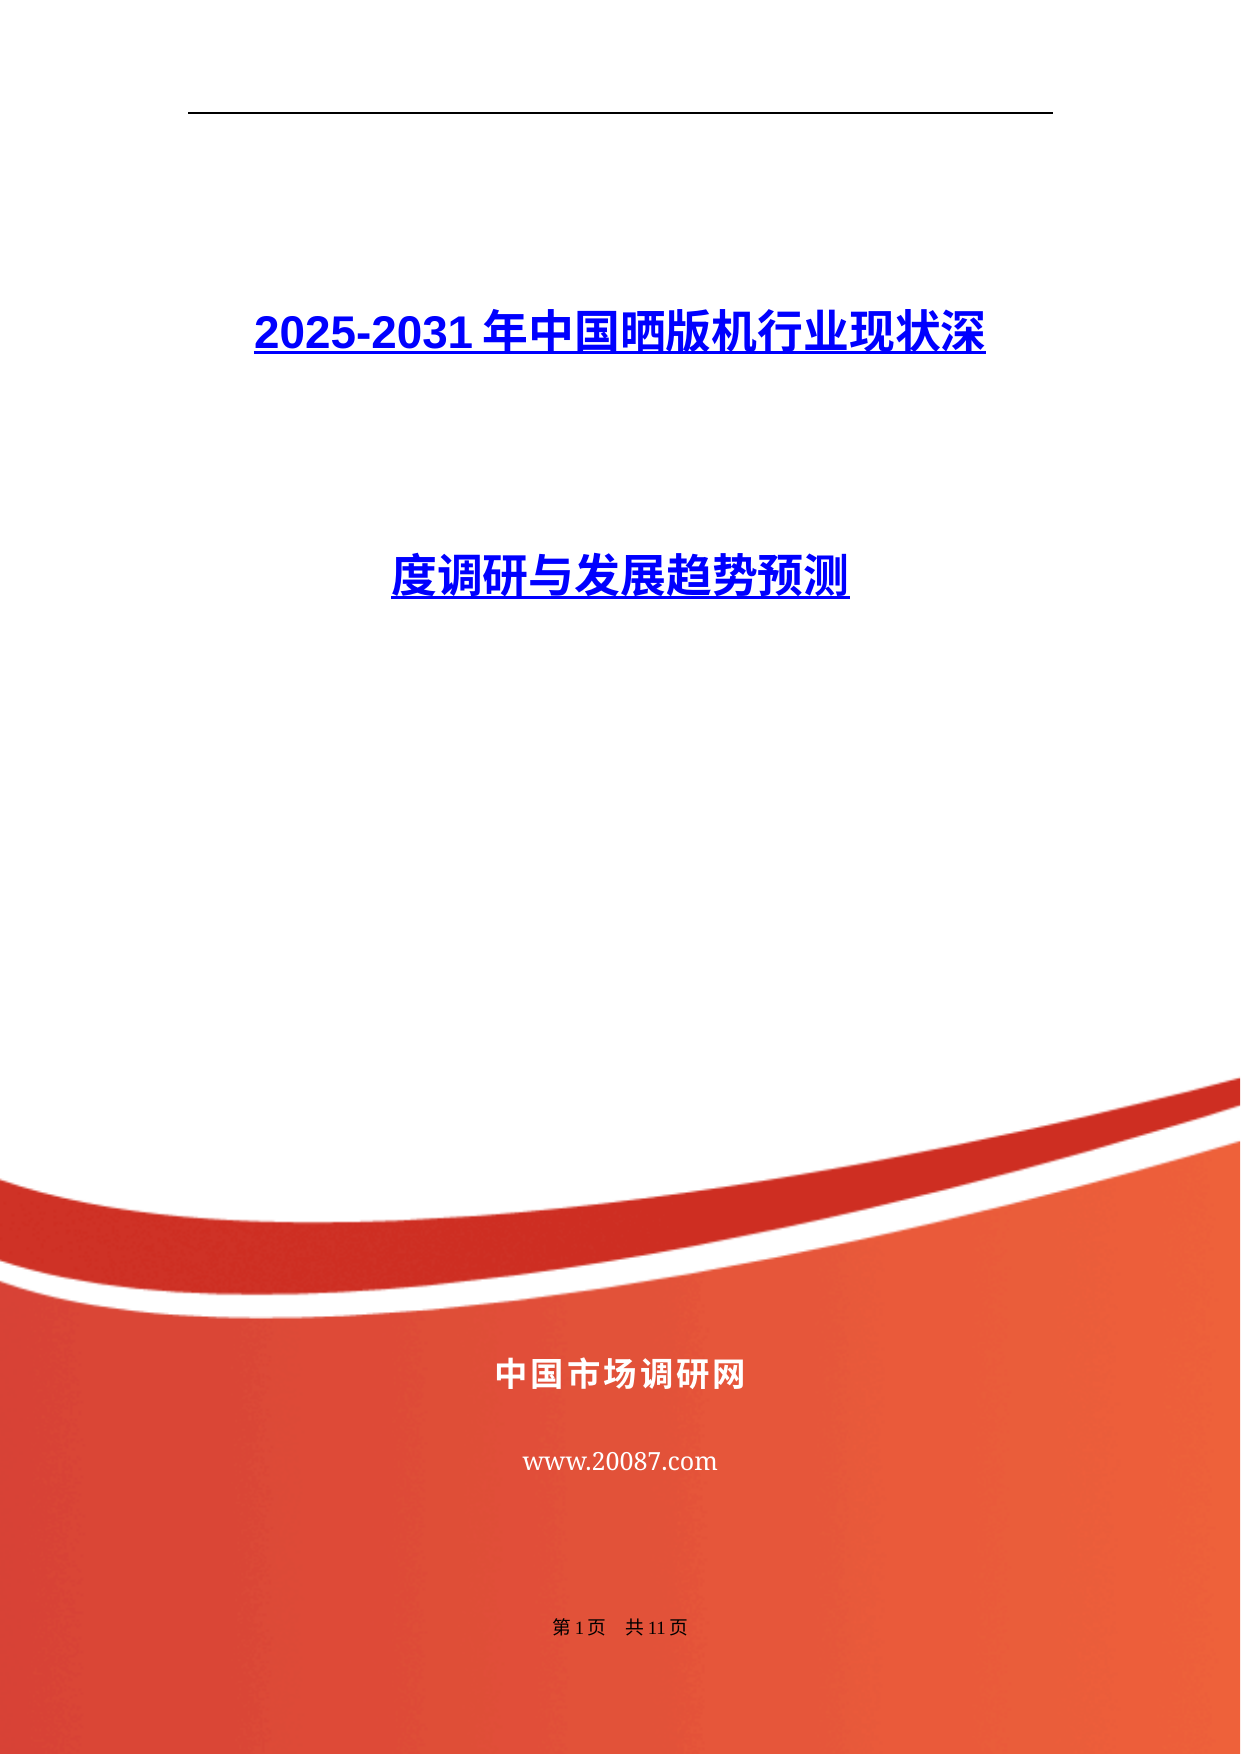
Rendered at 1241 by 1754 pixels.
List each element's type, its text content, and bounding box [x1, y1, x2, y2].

subtitle 中国市场调研网 [187, 1339, 1053, 1404]
picture [0, 1006, 1241, 1754]
text www.20087.com [187, 1428, 1053, 1493]
table_header 2025-2031年中国晒版机行业现状深度调研与发展趋势预测 [188, 207, 1053, 773]
